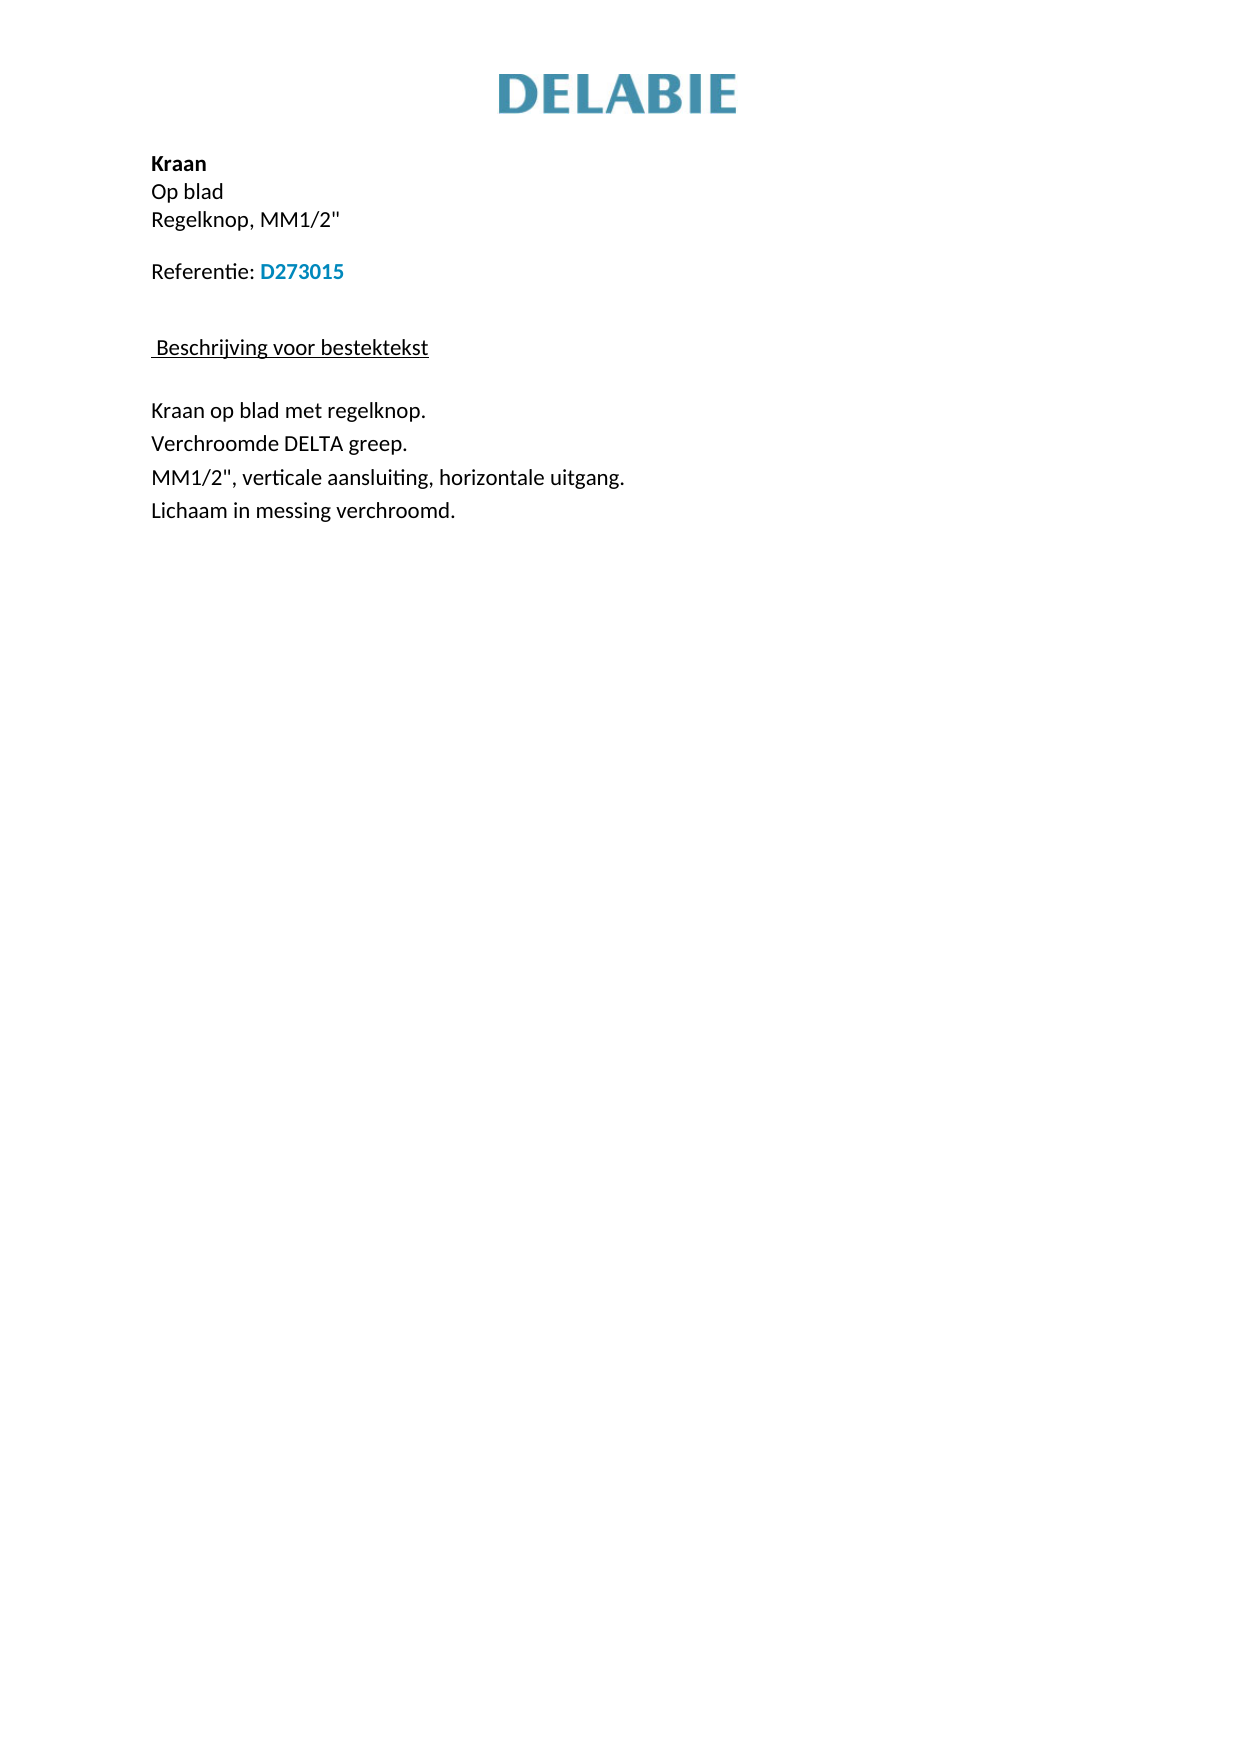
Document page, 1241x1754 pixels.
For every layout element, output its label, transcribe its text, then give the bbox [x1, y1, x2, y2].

text Regelknop, MM1/2" [151, 205, 1084, 233]
text Kraan [151, 149, 1084, 177]
text Beschrijving voor bestektekst [151, 333, 1084, 361]
text Op blad [151, 177, 1084, 205]
text Lichaam in messing verchroomd. [151, 497, 1084, 525]
text Kraan op blad met regelknop. [151, 396, 1084, 424]
text Referentie: D273015 [151, 257, 1084, 285]
text MM1/2", verticale aansluiting, horizontale uitgang. [151, 463, 1084, 491]
picture [497, 74, 738, 114]
text Verchroomde DELTA greep. [151, 429, 1084, 458]
